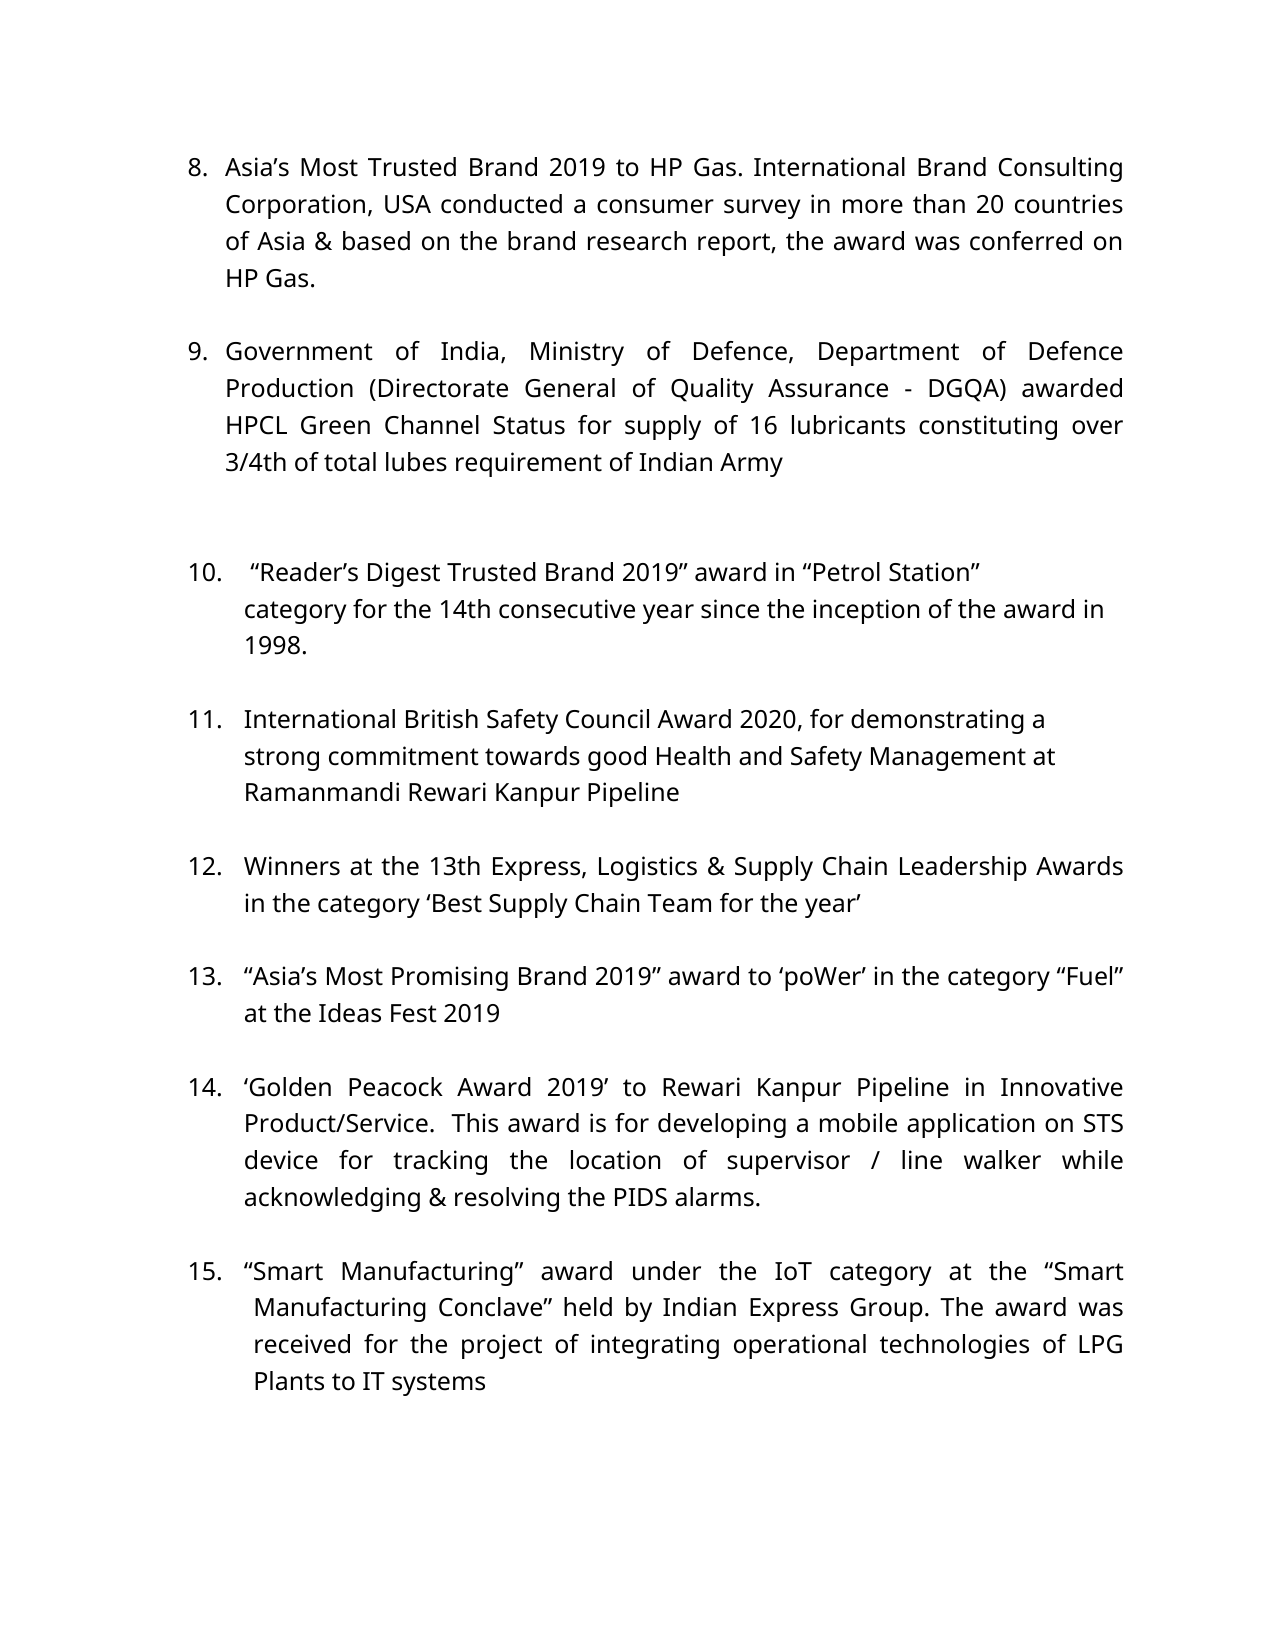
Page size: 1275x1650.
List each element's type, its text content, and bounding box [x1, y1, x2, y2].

list “Smart Manufacturing” award under the IoT category at the “Smart Manufacturing Conclave” held by Indian Express Group. The award was received for the project of integrating operational technologies of LPG Plants to IT systems [187, 1253, 1125, 1397]
list Government of India, Ministry of Defence, Department of Defence Production (Directorate General of Quality Assurance - DGQA) awarded HPCL Green Channel Status for supply of 16 lubricants constituting over 3/4th of total lubes requirement of Indian Army [187, 334, 1125, 478]
list Asia’s Most Trusted Brand 2019 to HP Gas. International Brand Consulting Corporation, USA conducted a consumer survey in more than 20 countries of Asia & based on the brand research report, the award was conferred on HP Gas. [187, 150, 1125, 294]
list Winners at the 13th Express, Logistics & Supply Chain Leadership Awards in the category ‘Best Supply Chain Team for the year’ [187, 849, 1125, 919]
list International British Safety Council Award 2020, for demonstrating a strong commitment towards good Health and Safety Management at Ramanmandi Rewari Kanpur Pipeline [187, 702, 1125, 809]
list “Asia’s Most Promising Brand 2019” award to ‘poWer’ in the category “Fuel” at the Ideas Fest 2019 [187, 959, 1125, 1030]
list “Reader’s Digest Trusted Brand 2019” award in “Petrol Station” category for the 14th consecutive year since the inception of the award in 1998. [187, 554, 1125, 662]
list ‘Golden Peacock Award 2019’ to Rewari Kanpur Pipeline in Innovative Product/Service. This award is for developing a mobile application on STS device for tracking the location of supervisor / line walker while acknowledging & resolving the PIDS alarms. [187, 1069, 1125, 1214]
